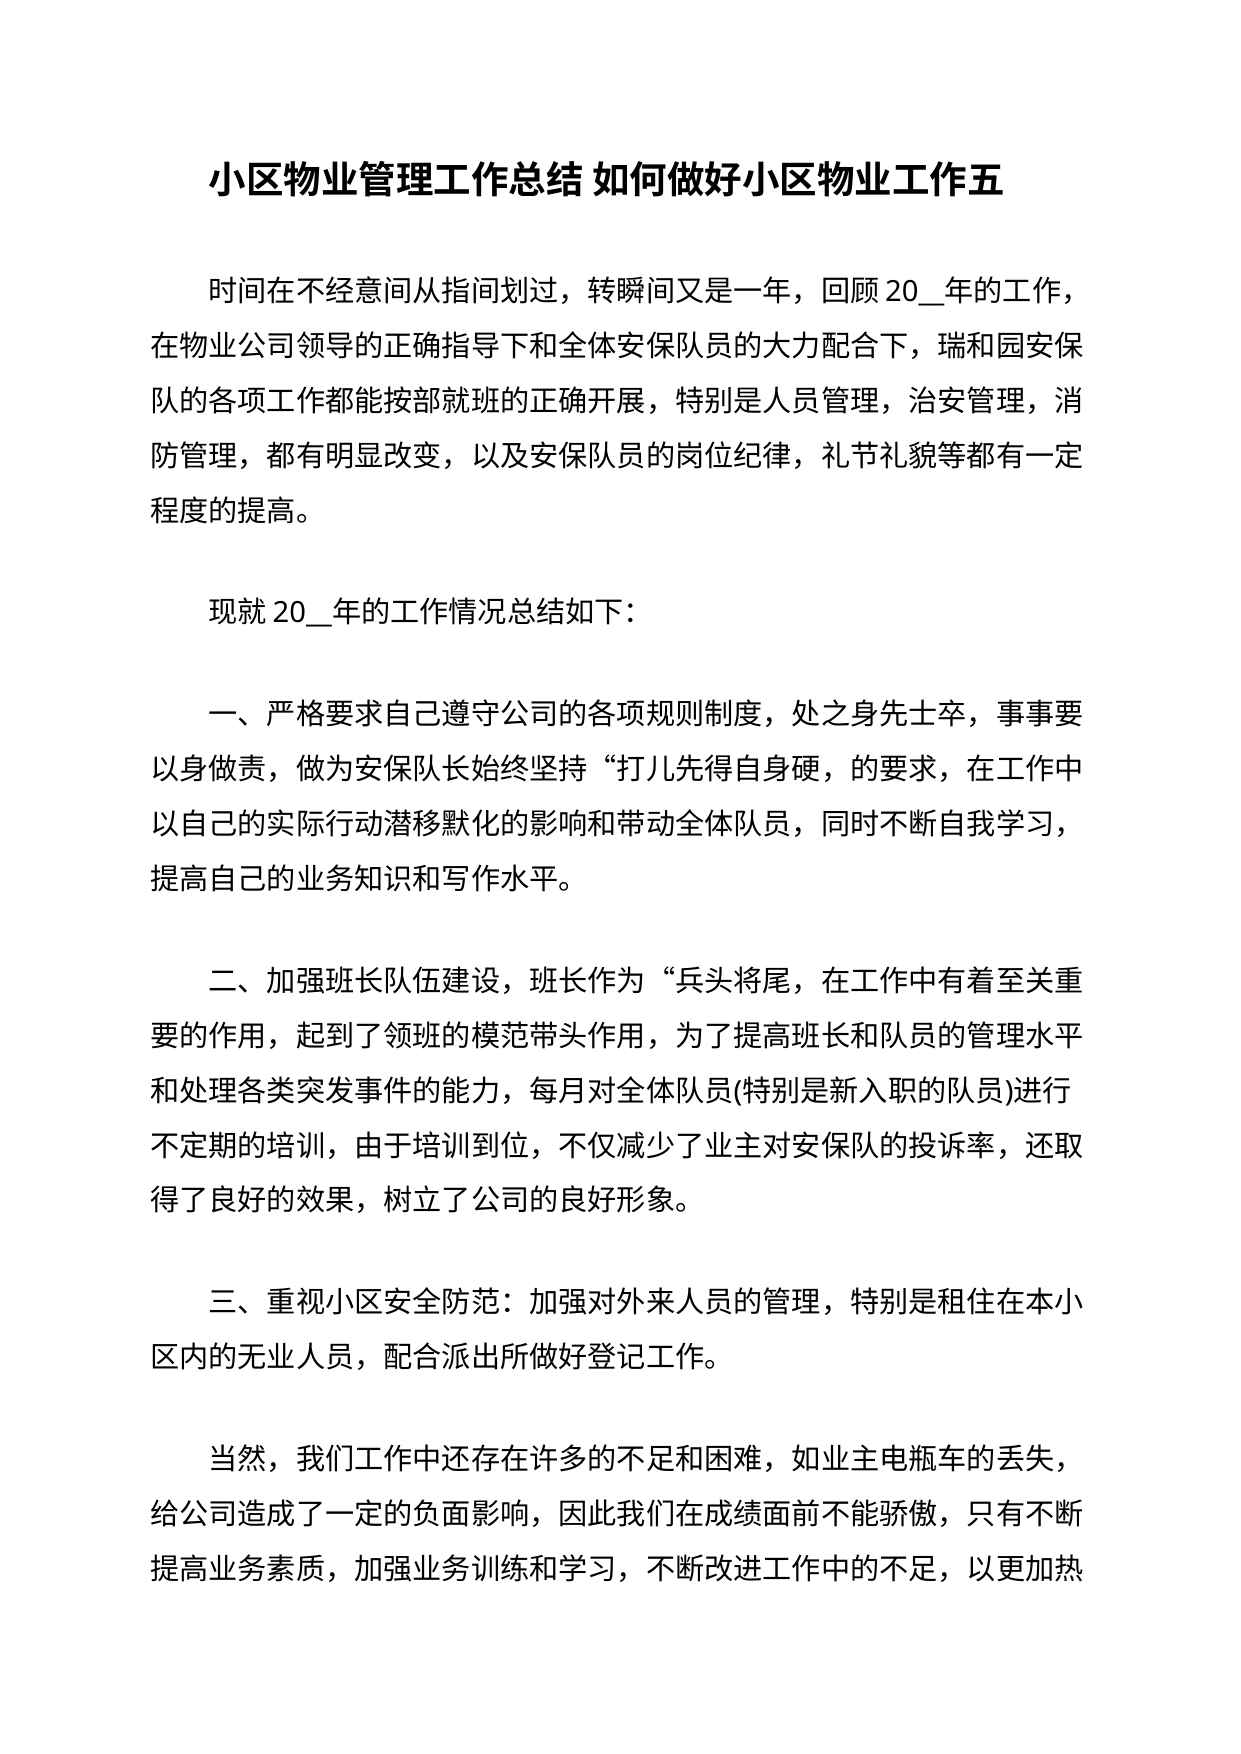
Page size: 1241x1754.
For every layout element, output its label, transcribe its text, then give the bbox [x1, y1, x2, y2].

text 二、加强班长队伍建设，班长作为“兵头将尾，在工作中有着至关重要的作用，起到了领班的模范带头作用，为了提高班长和队员的管理水平和处理各类突发事件的能力，每月对全体队员(特别是新入职的队员)进行不定期的培训，由于培训到位，不仅减少了业主对安保队的投诉率，还取得了良好的效果，树立了公司的良好形象。 [150, 957, 1090, 1219]
text 现就20__年的工作情况总结如下： [150, 589, 1090, 631]
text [150, 1435, 1090, 1587]
text 时间在不经意间从指间划过，转瞬间又是一年，回顾20__年的工作，在物业公司领导的正确指导下和全体安保队员的大力配合下，瑞和园安保队的各项工作都能按部就班的正确开展，特别是人员管理，治安管理，消防管理，都有明显改变，以及安保队员的岗位纪律，礼节礼貌等都有一定程度的提高。 [150, 267, 1090, 529]
text 小区物业管理工作总结 如何做好小区物业工作五 [150, 150, 1090, 204]
text 三、重视小区安全防范：加强对外来人员的管理，特别是租住在本小区内的无业人员，配合派出所做好登记工作。 [150, 1279, 1090, 1376]
text 一、严格要求自己遵守公司的各项规则制度，处之身先士卒，事事要以身做责，做为安保队长始终坚持“打儿先得自身硬，的要求，在工作中以自己的实际行动潜移默化的影响和带动全体队员，同时不断自我学习，提高自己的业务知识和写作水平。 [150, 691, 1090, 898]
